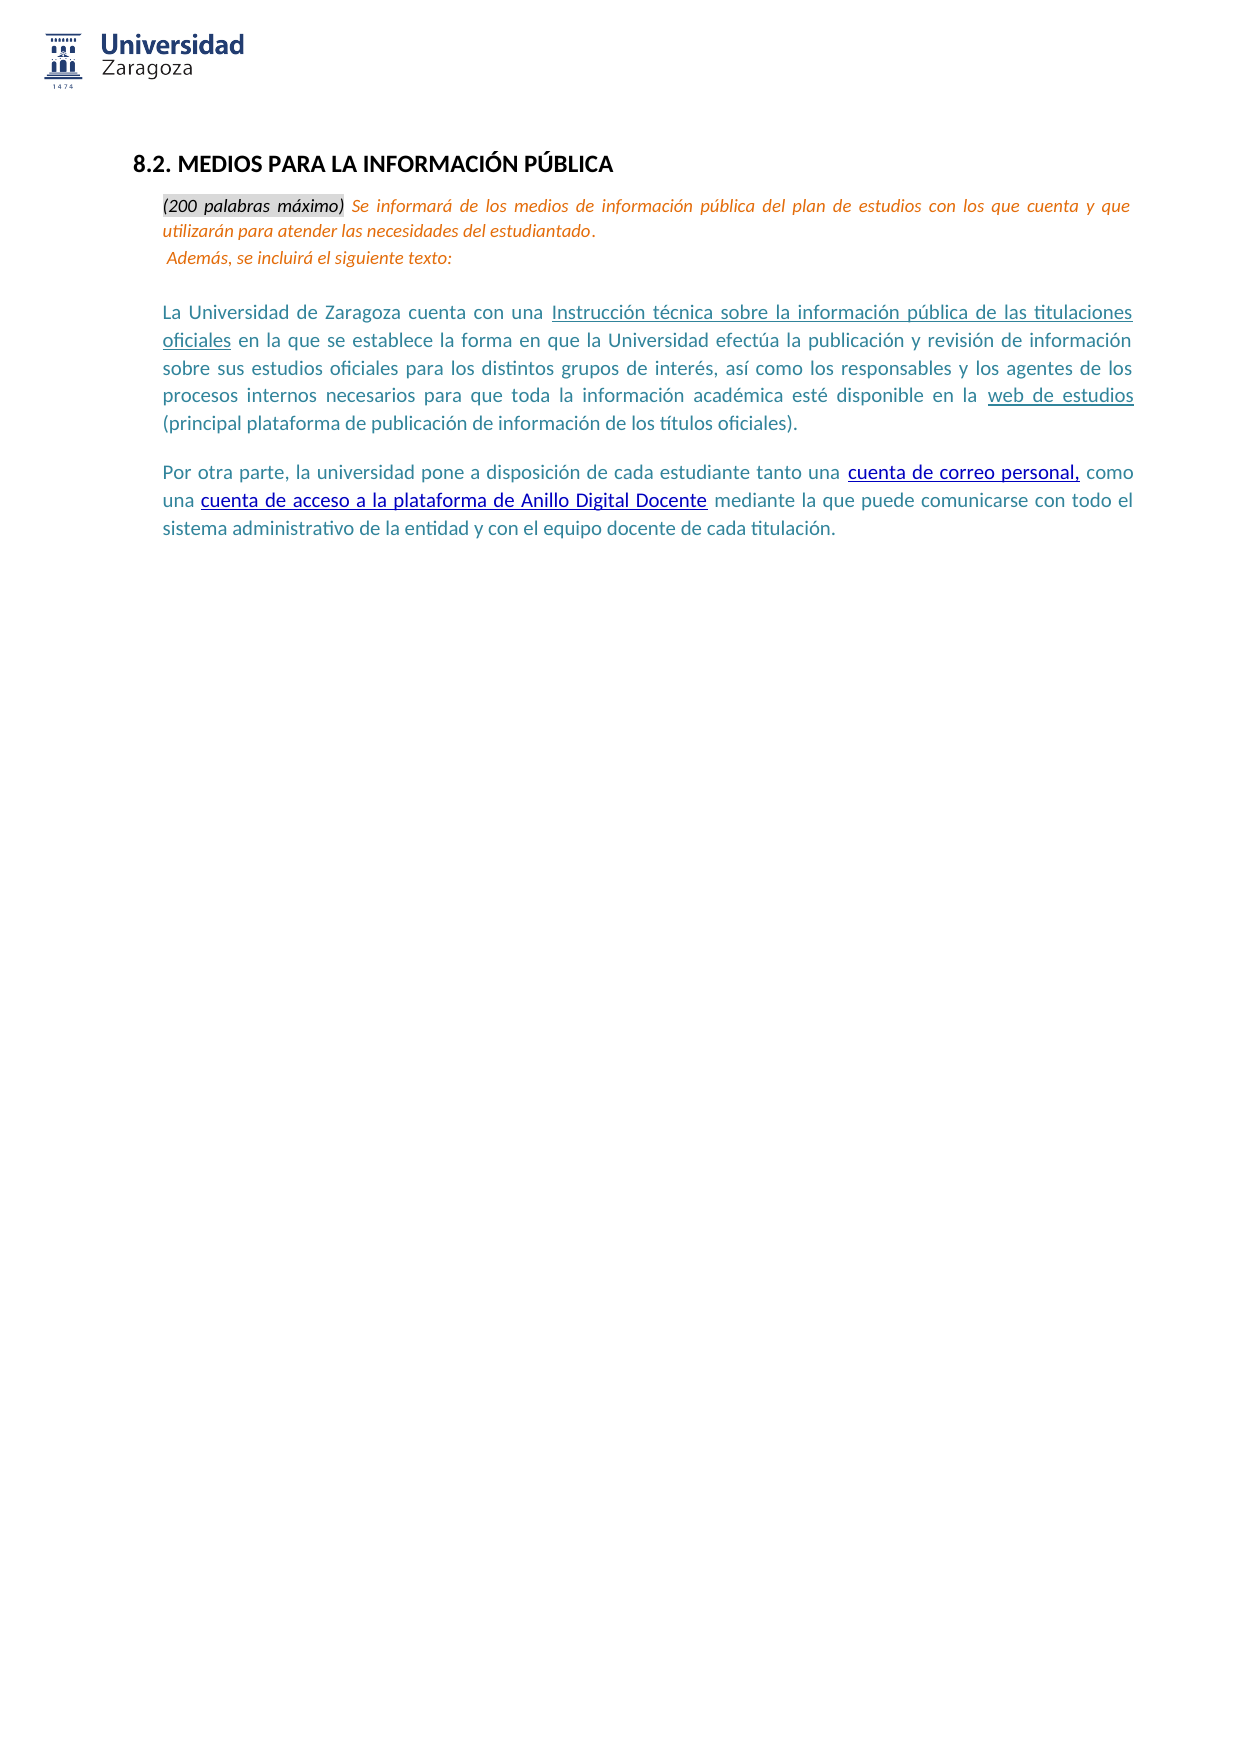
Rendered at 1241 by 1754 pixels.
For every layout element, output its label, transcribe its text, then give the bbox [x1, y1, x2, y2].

picture [44, 33, 244, 89]
text Además, se incluirá el siguiente texto: [162, 246, 1134, 269]
text La Universidad de Zaragoza cuenta con una Instrucción técnica sobre la información pública de las titulaciones oficiales en la que se establece la forma en que la Universidad efectúa la publicación y revisión de información sobre sus estudios oficiales para los distintos grupos de interés, así como los responsables y los agentes de los procesos internos necesarios para que toda la información académica esté disponible en la web de estudios (principal plataforma de publicación de información de los títulos oficiales). [162, 299, 1134, 436]
text Por otra parte, la universidad pone a disposición de cada estudiante tanto una cuenta de correo personal, como una cuenta de acceso a la plataforma de Anillo Digital Docente mediante la que puede comunicarse con todo el sistema administrativo de la entidad y con el equipo docente de cada titulación. [162, 459, 1134, 541]
text (200 palabras máximo) Se informará de los medios de información pública del plan de estudios con los que cuenta y que utilizarán para atender las necesidades del estudiantado. [162, 194, 1134, 242]
list MEDIOS PARA LA INFORMACIÓN PÚBLICA [133, 148, 1136, 178]
